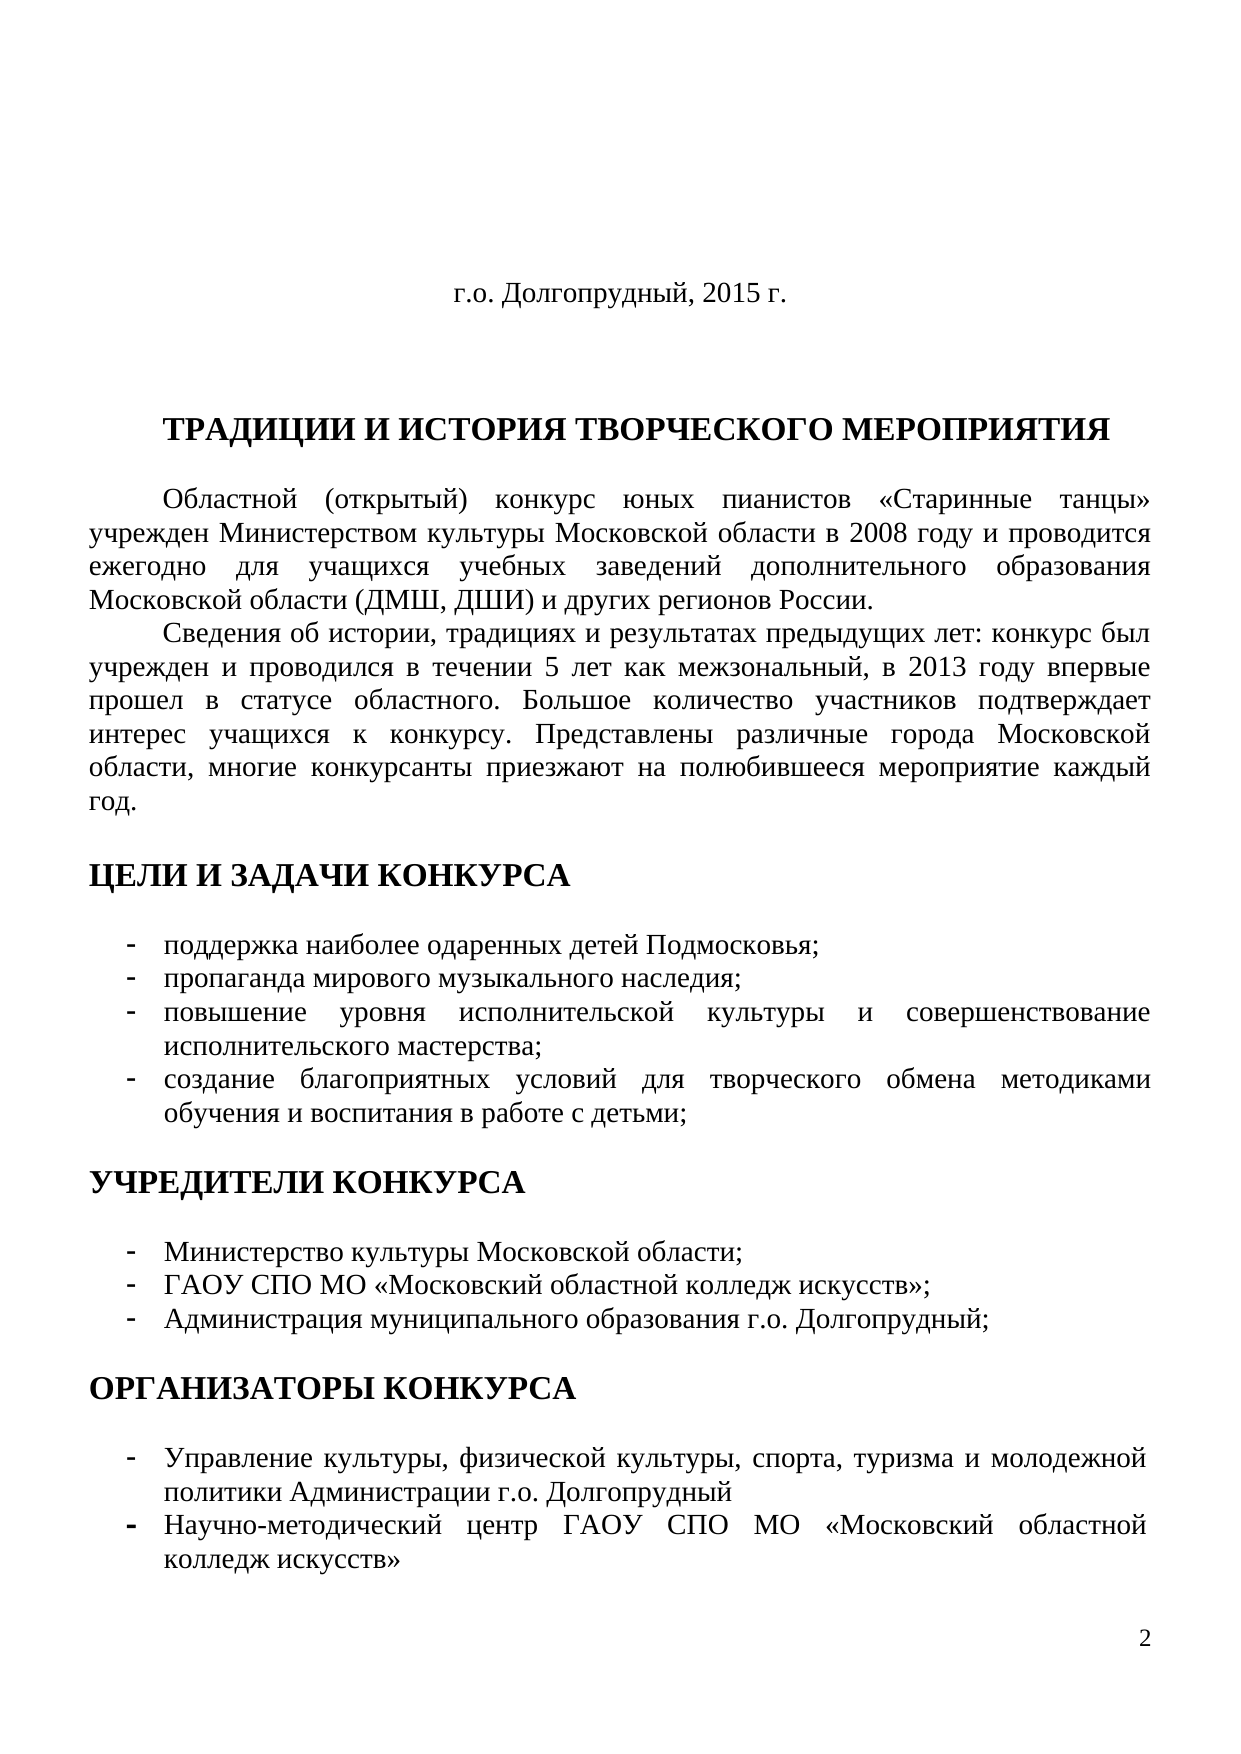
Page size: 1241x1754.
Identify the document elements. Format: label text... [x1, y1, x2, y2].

text Сведения об истории, традициях и результатах предыдущих лет: конкурс был учрежден и проводился в течении 5 лет как межзональный, в 2013 году впервые прошел в статусе областного. Большое количество участников подтверждает интерес учащихся к конкурсу. Представлены различные города Московской области, многие конкурсанты приезжают на полюбившееся мероприятие каждый год. [89, 615, 1152, 817]
list Научно-методический центр ГАОУ СПО МО «Московский областной колледж искусств» [126, 1507, 1147, 1574]
list создание благоприятных условий для творческого обмена методиками обучения и воспитания в работе с детьми; [126, 1061, 1152, 1128]
text ОРГАНИЗАТОРЫ КОНКУРСА [89, 1368, 1147, 1407]
list Управление культуры, физической культуры, спорта, туризма и молодежной политики Администрации г.о. Долгопрудный [126, 1440, 1147, 1507]
text ЦЕЛИ И ЗАДАЧИ КОНКУРСА [89, 855, 1147, 893]
list повышение уровня исполнительской культуры и совершенствование исполнительского мастерства; [126, 994, 1152, 1061]
text ТРАДИЦИИ И ИСТОРИЯ ТВОРЧЕСКОГО МЕРОПРИЯТИЯ [89, 409, 1152, 448]
text г.о. Долгопрудный, 2015 г. [89, 275, 1152, 309]
list пропаганда мирового музыкального наследия; [126, 960, 1152, 994]
list ГАОУ СПО МО «Московский областной колледж искусств»; [126, 1267, 1152, 1301]
list Министерство культуры Московской области; [126, 1234, 1147, 1267]
text Областной (открытый) конкурс юных пианистов «Старинные танцы» учрежден Министерством культуры Московской области в 2008 году и проводится ежегодно для учащихся учебных заведений дополнительного образования Московской области (ДМШ, ДШИ) и других регионов России. [89, 481, 1152, 615]
list поддержка наиболее одаренных детей Подмосковья; [126, 927, 1152, 960]
text УЧРЕДИТЕЛИ КОНКУРСА [89, 1162, 1147, 1200]
list Администрация муниципального образования г.о. Долгопрудный; [126, 1301, 1152, 1335]
